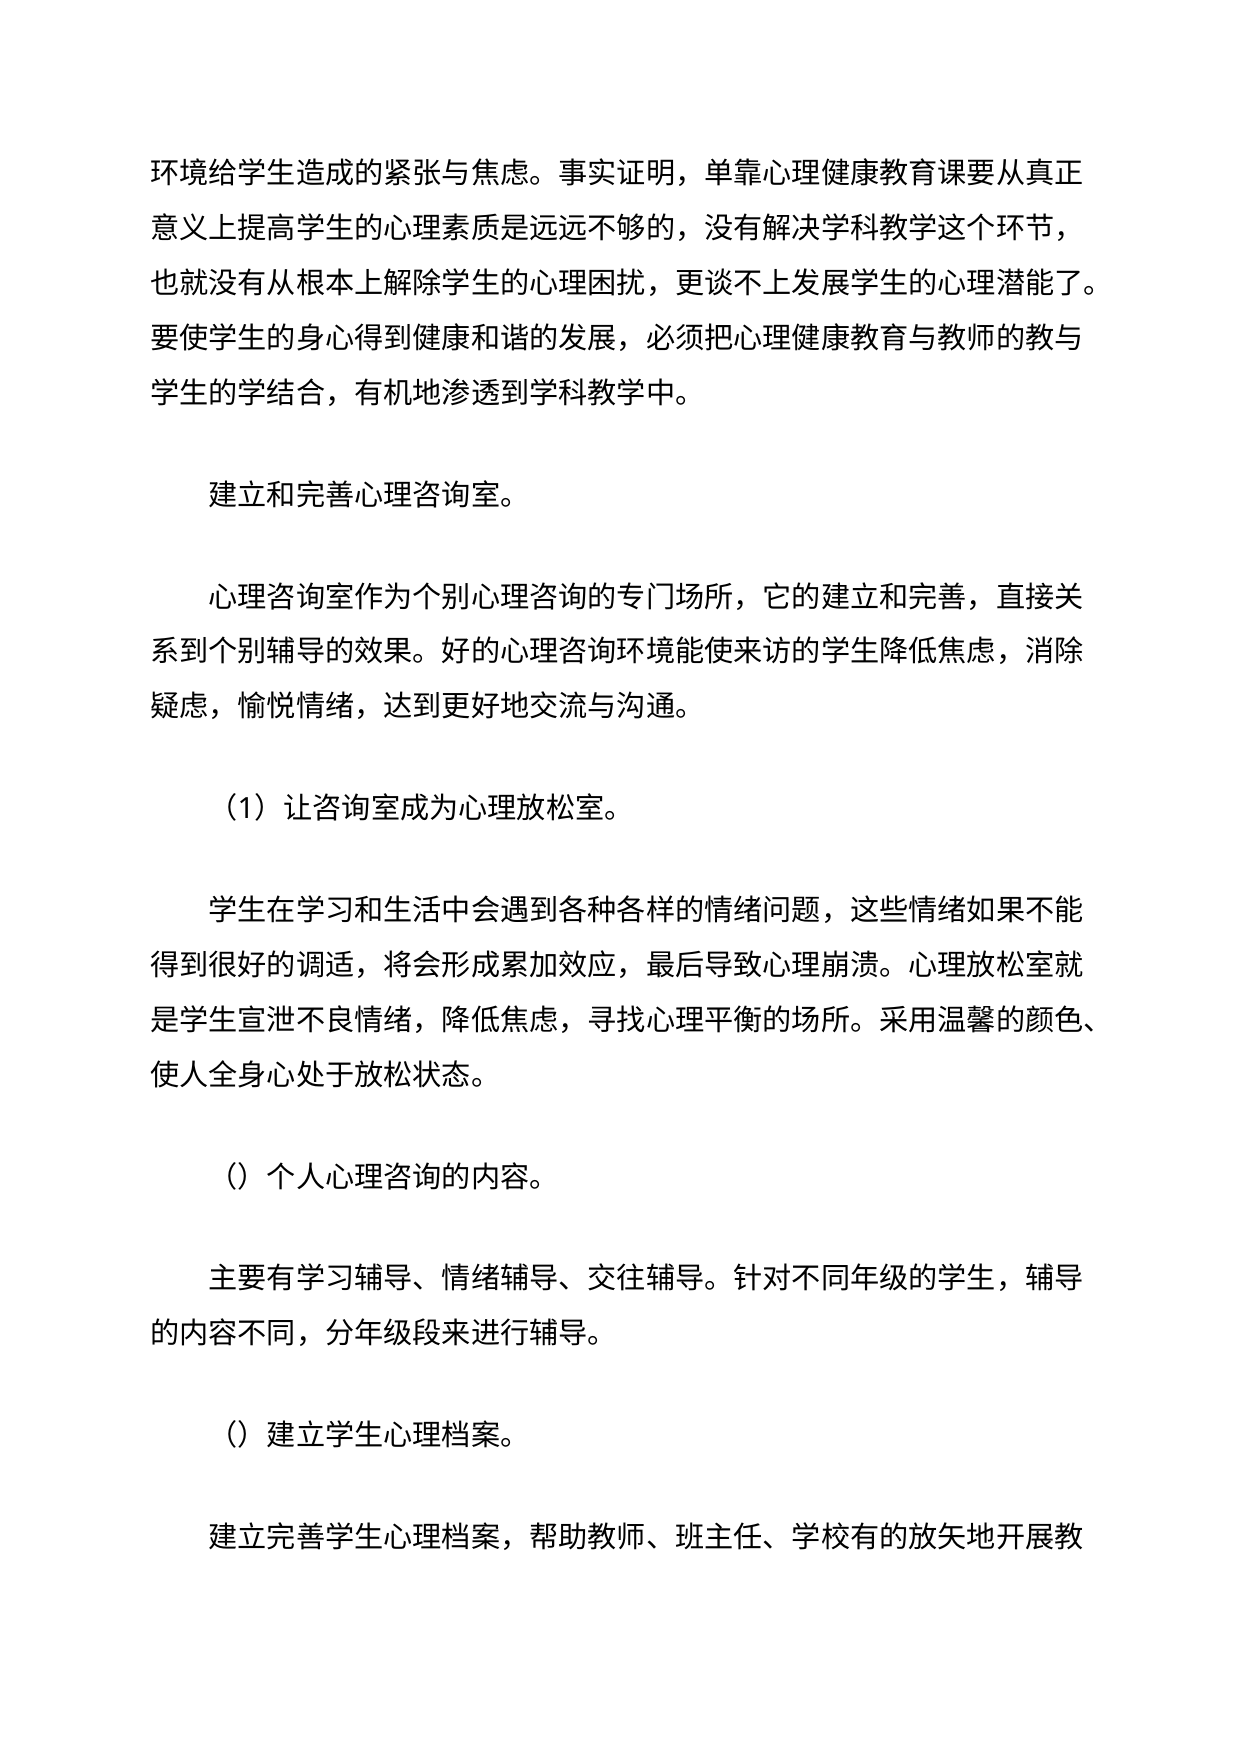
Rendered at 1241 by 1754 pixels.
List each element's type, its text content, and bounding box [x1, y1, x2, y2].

text 心理咨询室作为个别心理咨询的专门场所，它的建立和完善，直接关系到个别辅导的效果。好的心理咨询环境能使来访的学生降低焦虑，消除疑虑，愉悦情绪，达到更好地交流与沟通。 [150, 573, 1090, 725]
text （）建立学生心理档案。 [150, 1412, 1090, 1454]
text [150, 150, 1090, 412]
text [150, 1513, 1090, 1556]
text （）个人心理咨询的内容。 [150, 1153, 1090, 1195]
text 学生在学习和生活中会遇到各种各样的情绪问题，这些情绪如果不能得到很好的调适，将会形成累加效应，最后导致心理崩溃。心理放松室就是学生宣泄不良情绪，降低焦虑，寻找心理平衡的场所。采用温馨的颜色、使人全身心处于放松状态。 [150, 887, 1090, 1094]
text 建立和完善心理咨询室。 [150, 471, 1090, 514]
text 主要有学习辅导、情绪辅导、交往辅导。针对不同年级的学生，辅导的内容不同，分年级段来进行辅导。 [150, 1255, 1090, 1352]
text （1）让咨询室成为心理放松室。 [150, 785, 1090, 827]
